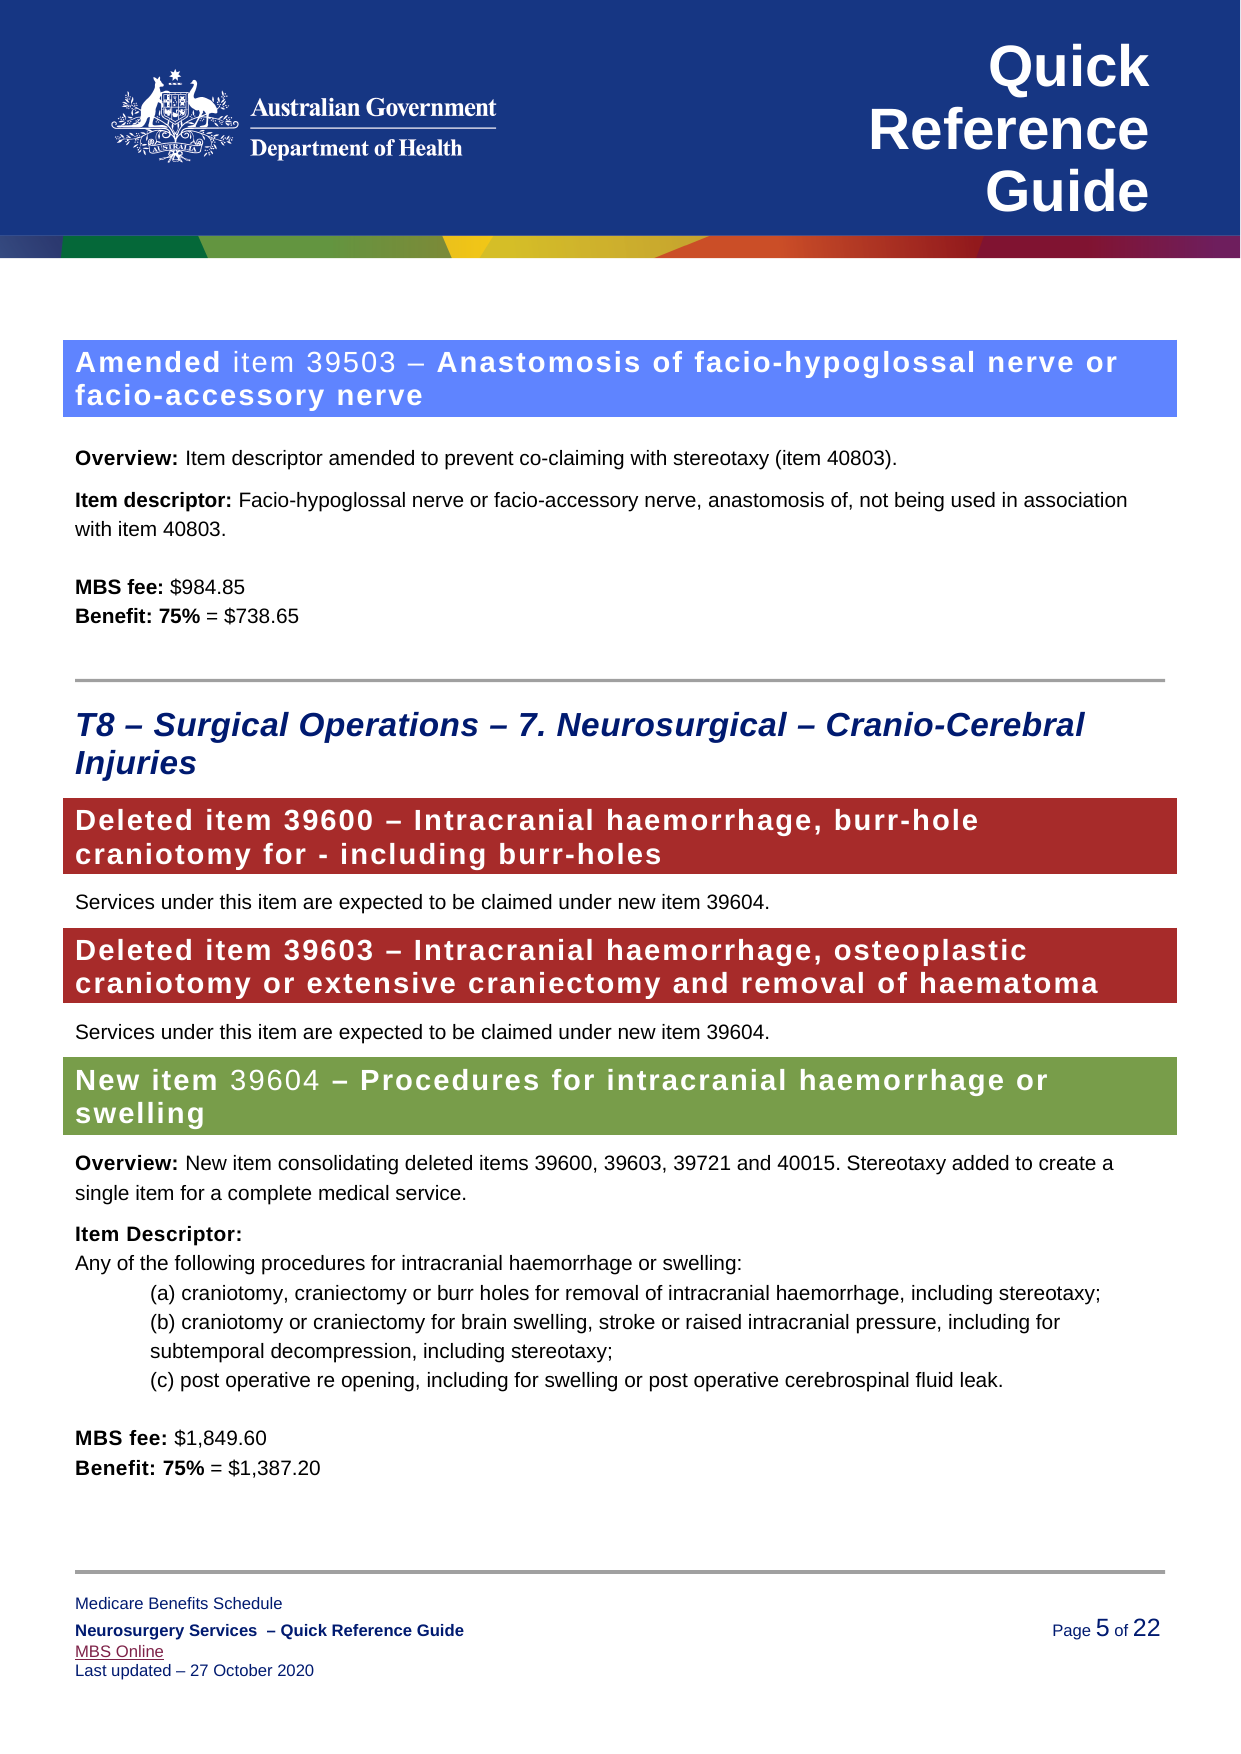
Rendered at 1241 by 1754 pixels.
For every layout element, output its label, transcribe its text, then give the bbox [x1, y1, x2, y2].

text T8 – Surgical Operations – 7. Neurosurgical – Cranio-Cerebral Injuries [75, 705, 1165, 782]
text MBS fee: $984.85 [75, 571, 1165, 601]
text Overview: New item consolidating deleted items 39600, 39603, 39721 and 40015. Stereotaxy added to create a single item for a complete medical service. [75, 1147, 1165, 1206]
text Deleted item 39603 – Intracranial haemorrhage, osteoplastic craniotomy or extensive craniectomy and removal of haematoma [67, 931, 1173, 1000]
text Item Descriptor: [75, 1218, 1165, 1247]
text Benefit: 75% = $738.65 [75, 601, 1165, 630]
text (c) post operative re opening, including for swelling or post operative cerebrospinal fluid leak. [150, 1364, 1165, 1393]
text Item descriptor: Facio-hypoglossal nerve or facio-accessory nerve, anastomosis of, not being used in association with item 40803. [75, 484, 1165, 542]
text Overview: Item descriptor amended to prevent co-claiming with stereotaxy (item 40803). [75, 442, 1165, 471]
text Services under this item are expected to be claimed under new item 39604. [75, 886, 1165, 915]
text Any of the following procedures for intracranial haemorrhage or swelling: [75, 1247, 1165, 1277]
text Deleted item 39600 – Intracranial haemorrhage, burr-hole craniotomy for - including burr-holes [67, 801, 1173, 871]
text (a) craniotomy, craniectomy or burr holes for removal of intracranial haemorrhage, including stereotaxy; [150, 1277, 1165, 1306]
text (b) craniotomy or craniectomy for brain swelling, stroke or raised intracranial pressure, including for subtemporal decompression, including stereotaxy; [150, 1306, 1165, 1364]
text Services under this item are expected to be claimed under new item 39604. [75, 1016, 1165, 1045]
text MBS fee: $1,849.60 [75, 1422, 1165, 1452]
text Amended item 39503 – Anastomosis of facio-hypoglossal nerve or facio-accessory nerve [67, 343, 1173, 414]
picture [0, 0, 1241, 259]
text New item 39604 – Procedures for intracranial haemorrhage or swelling [67, 1061, 1173, 1132]
text Benefit: 75% = $1,387.20 [75, 1452, 1165, 1481]
